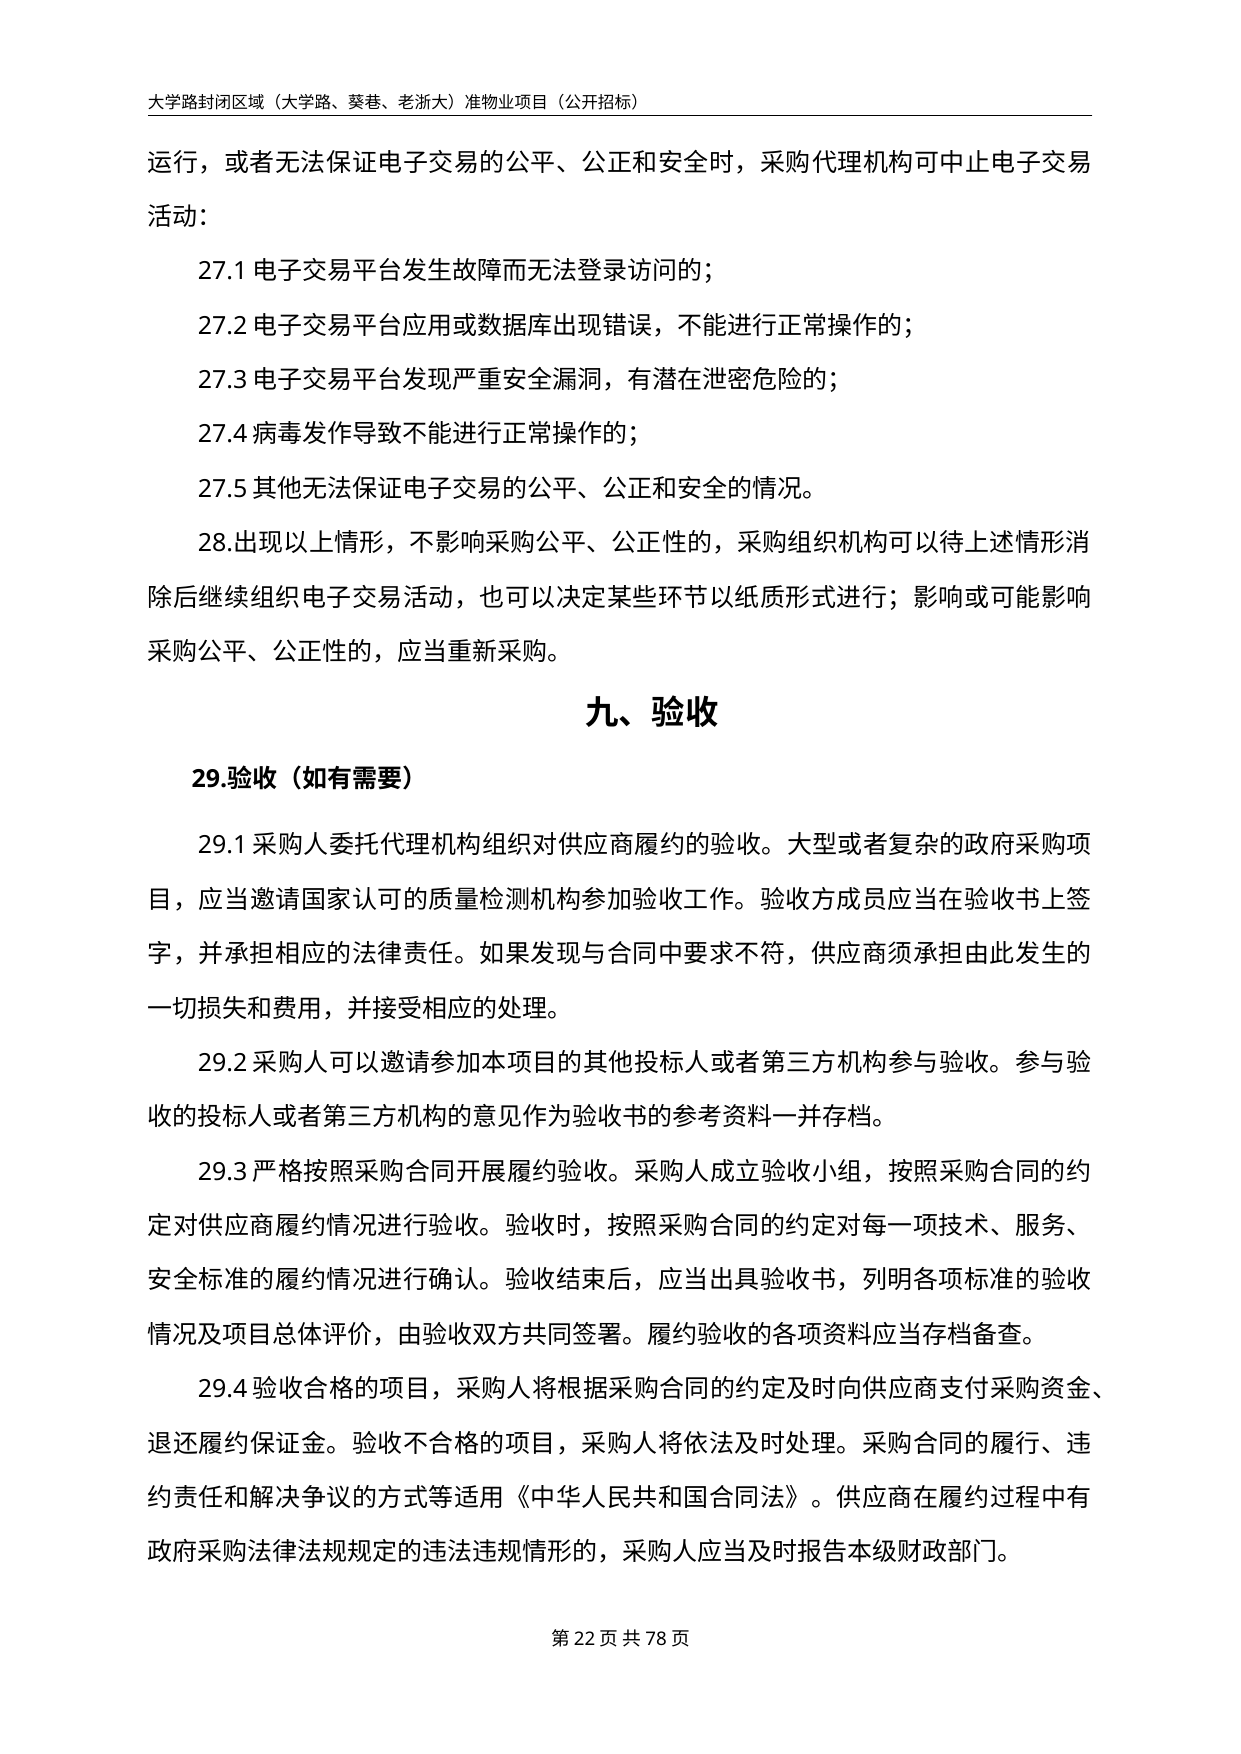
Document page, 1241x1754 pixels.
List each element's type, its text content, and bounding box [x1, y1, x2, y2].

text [148, 142, 1092, 233]
text 29.3严格按照采购合同开展履约验收。采购人成立验收小组，按照采购合同的约定对供应商履约情况进行验收。验收时，按照采购合同的约定对每一项技术、服务、安全标准的履约情况进行确认。验收结束后，应当出具验收书，列明各项标准的验收情况及项目总体评价，由验收双方共同签署。履约验收的各项资料应当存档备查。 [148, 1151, 1092, 1351]
text 27.1电子交易平台发生故障而无法登录访问的； [148, 251, 1092, 287]
text 27.3电子交易平台发现严重安全漏洞，有潜在泄密危险的； [148, 359, 1092, 396]
text 29.1采购人委托代理机构组织对供应商履约的验收。大型或者复杂的政府采购项目，应当邀请国家认可的质量检测机构参加验收工作。验收方成员应当在验收书上签字，并承担相应的法律责任。如果发现与合同中要求不符，供应商须承担由此发生的一切损失和费用，并接受相应的处理。 [148, 825, 1092, 1024]
text 29.验收（如有需要） [191, 758, 1092, 794]
text 28.出现以上情形，不影响采购公平、公正性的，采购组织机构可以待上述情形消除后继续组织电子交易活动，也可以决定某些环节以纸质形式进行；影响或可能影响采购公平、公正性的，应当重新采购。 [148, 523, 1092, 668]
text 九、验收 [160, 686, 1092, 734]
text 27.5其他无法保证电子交易的公平、公正和安全的情况。 [148, 468, 1092, 504]
text 27.4病毒发作导致不能进行正常操作的； [148, 414, 1092, 450]
text 29.4验收合格的项目，采购人将根据采购合同的约定及时向供应商支付采购资金、退还履约保证金。验收不合格的项目，采购人将依法及时处理。采购合同的履行、违约责任和解决争议的方式等适用《中华人民共和国合同法》。供应商在履约过程中有政府采购法律法规规定的违法违规情形的，采购人应当及时报告本级财政部门。 [148, 1369, 1092, 1568]
text 29.2采购人可以邀请参加本项目的其他投标人或者第三方机构参与验收。参与验收的投标人或者第三方机构的意见作为验收书的参考资料一并存档。 [148, 1042, 1092, 1133]
text 27.2电子交易平台应用或数据库出现错误，不能进行正常操作的； [148, 305, 1092, 341]
